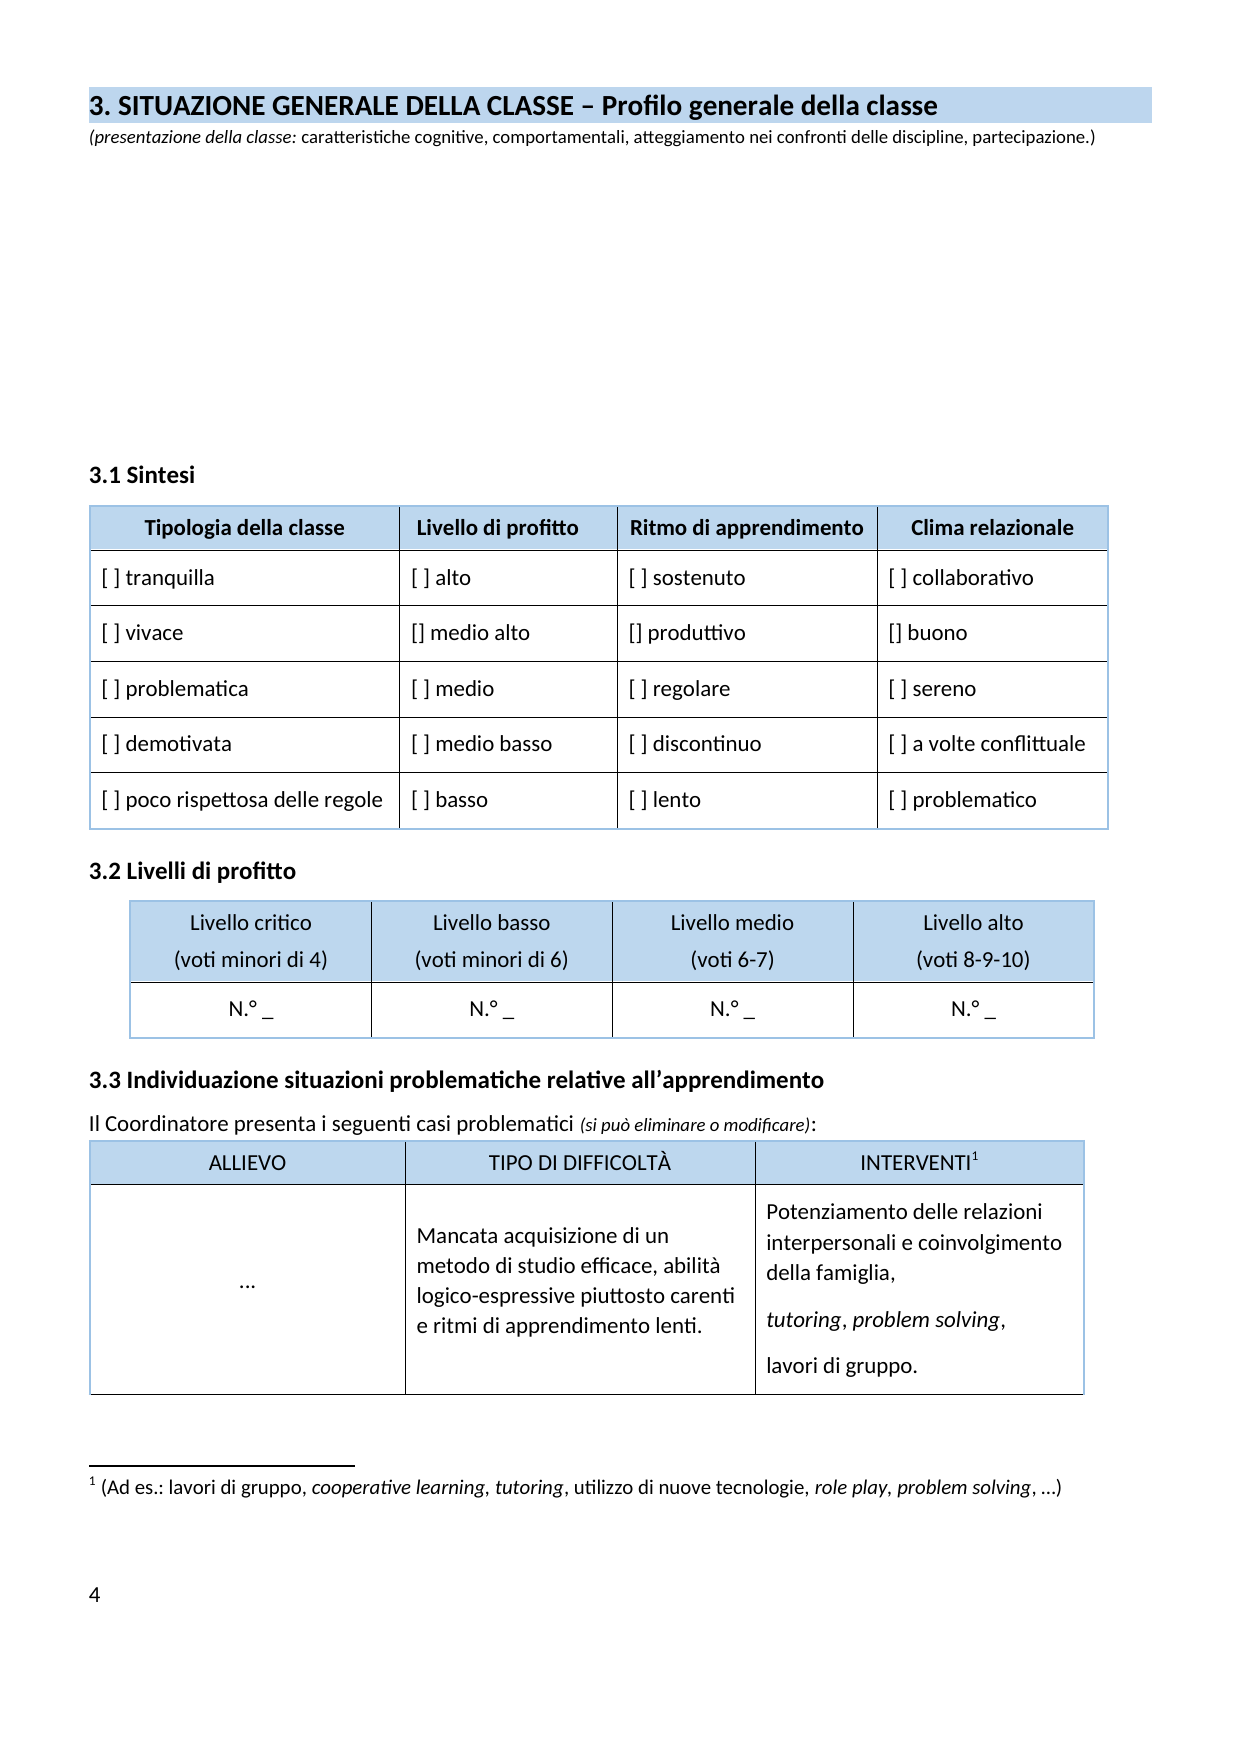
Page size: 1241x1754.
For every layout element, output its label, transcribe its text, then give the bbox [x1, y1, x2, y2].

table_header Livello basso (voti minori di 6) [372, 902, 612, 981]
table_cell [ ] basso [400, 773, 617, 828]
table_cell [] medio alto [400, 606, 617, 661]
table_cell [ ] lento [618, 773, 877, 828]
table_cell [ ] demotivata [91, 718, 399, 772]
table_cell [ ] problematica [91, 662, 399, 716]
table_cell [] produttivo [618, 606, 877, 661]
table_cell [ ] sereno [878, 662, 1107, 716]
table_header Livello critico (voti minori di 4) [131, 902, 371, 981]
table_cell [ ] discontinuo [618, 718, 877, 772]
table_cell [ ] poco rispettosa delle regole [91, 773, 399, 828]
table_cell Mancata acquisizione di un metodo di studio efficace, abilità logico-espressive piuttosto carenti e ritmi di apprendimento lenti. [406, 1185, 755, 1394]
table_cell [ ] alto [400, 551, 617, 605]
table_header Clima relazionale [878, 507, 1107, 549]
table_cell [ ] vivace [91, 606, 399, 661]
table_cell [ ] regolare [618, 662, 877, 716]
table_header Tipologia della classe [91, 507, 399, 549]
text 3. SITUAZIONE GENERALE DELLA CLASSE – Profilo generale della classe [89, 87, 1152, 123]
table_cell [] buono [878, 606, 1107, 661]
table_header INTERVENTI [756, 1142, 1083, 1184]
table_cell [ ] tranquilla [91, 551, 399, 605]
text 3.3 Individuazione situazioni problematiche relative all’apprendimento [89, 1064, 1152, 1094]
table_cell N.° _ [613, 983, 853, 1037]
table_cell N.° _ [131, 983, 371, 1037]
table_header TIPO DI DIFFICOLTÀ [406, 1142, 755, 1184]
text Il Coordinatore presenta i seguenti casi problematici (si può eliminare o modificare): [89, 1109, 1152, 1137]
table_cell N.° _ [854, 983, 1093, 1037]
text 3.1 Sintesi [89, 459, 1152, 490]
table_header Ritmo di apprendimento [618, 507, 877, 549]
table_header Livello alto (voti 8-9-10) [854, 902, 1093, 981]
table_header Livello di profitto [400, 507, 617, 549]
table_cell [ ] problematico [878, 773, 1107, 828]
table_cell N.° _ [372, 983, 612, 1037]
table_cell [756, 1185, 1083, 1394]
table_header ALLIEVO [91, 1142, 405, 1184]
table_cell [ ] a volte conflittuale [878, 718, 1107, 772]
table_cell [ ] collaborativo [878, 551, 1107, 605]
table_cell [ ] medio basso [400, 718, 617, 772]
text (presentazione della classe: caratteristiche cognitive, comportamentali, atteggiamento nei confronti delle discipline, partecipazione.) [89, 126, 1152, 148]
table_cell [ ] sostenuto [618, 551, 877, 605]
table_cell [ ] medio [400, 662, 617, 716]
table_cell ... [91, 1185, 405, 1394]
table_header Livello medio (voti 6-7) [613, 902, 853, 981]
text 3.2 Livelli di profitto [89, 855, 1152, 885]
